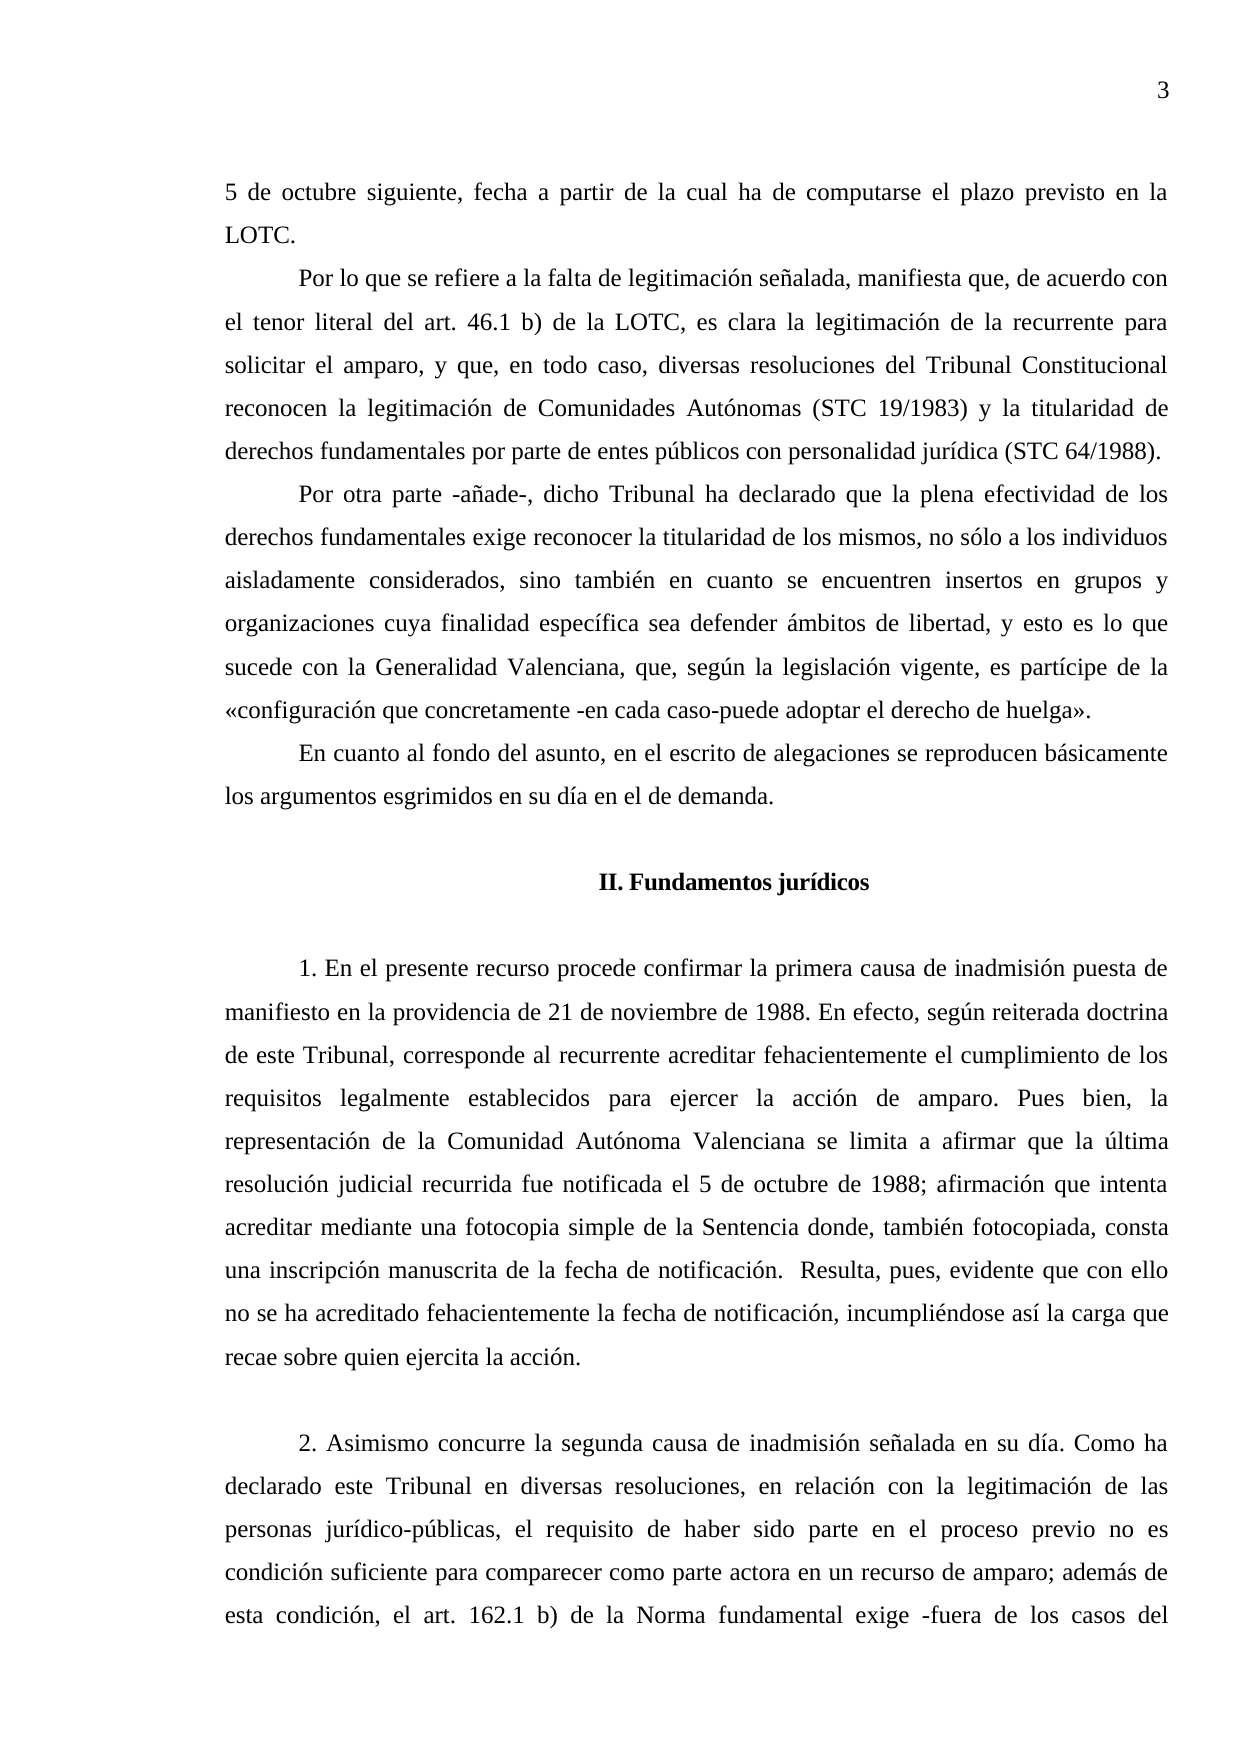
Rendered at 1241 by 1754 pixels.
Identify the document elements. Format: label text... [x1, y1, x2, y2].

subtitle II. Fundamentos jurídicos [224, 867, 1169, 896]
text En cuanto al fondo del asunto, en el escrito de alegaciones se reproducen básicamente los argumentos esgrimidos en su día en el de demanda. [224, 738, 1169, 810]
text 1. En el presente recurso procede confirmar la primera causa de inadmisión puesta de manifiesto en la providencia de 21 de noviembre de 1988. En efecto, según reiterada doctrina de este Tribunal, corresponde al recurrente acreditar fehacientemente el cumplimiento de los requisitos legalmente establecidos para ejercer la acción de amparo. Pues bien, la representación de la Comunidad Autónoma Valenciana se limita a afirmar que la última resolución judicial recurrida fue notificada el 5 de octubre de 1988; afirmación que intenta acreditar mediante una fotocopia simple de la Sentencia donde, también fotocopiada, consta una inscripción manuscrita de la fecha de notificación. Resulta, pues, evidente que con ello no se ha acreditado fehacientemente la fecha de notificación, incumpliéndose así la carga que recae sobre quien ejercita la acción. [224, 953, 1169, 1370]
text Por lo que se refiere a la falta de legitimación señalada, manifiesta que, de acuerdo con el tenor literal del art. 46.1 b) de la LOTC, es clara la legitimación de la recurrente para solicitar el amparo, y que, en todo caso, diversas resoluciones del Tribunal Constitucional reconocen la legitimación de Comunidades Autónomas (STC 19/1983) y la titularidad de derechos fundamentales por parte de entes públicos con personalidad jurídica (STC 64/1988). [224, 263, 1169, 465]
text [224, 1428, 1169, 1629]
text Por otra parte -añade-, dicho Tribunal ha declarado que la plena efectividad de los derechos fundamentales exige reconocer la titularidad de los mismos, no sólo a los individuos aisladamente considerados, sino también en cuanto se encuentren insertos en grupos y organizaciones cuya finalidad específica sea defender ámbitos de libertad, y esto es lo que sucede con la Generalidad Valenciana, que, según la legislación vigente, es partícipe de la «configuración que concretamente -en cada caso-puede adoptar el derecho de huelga». [224, 479, 1169, 723]
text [224, 177, 1169, 249]
